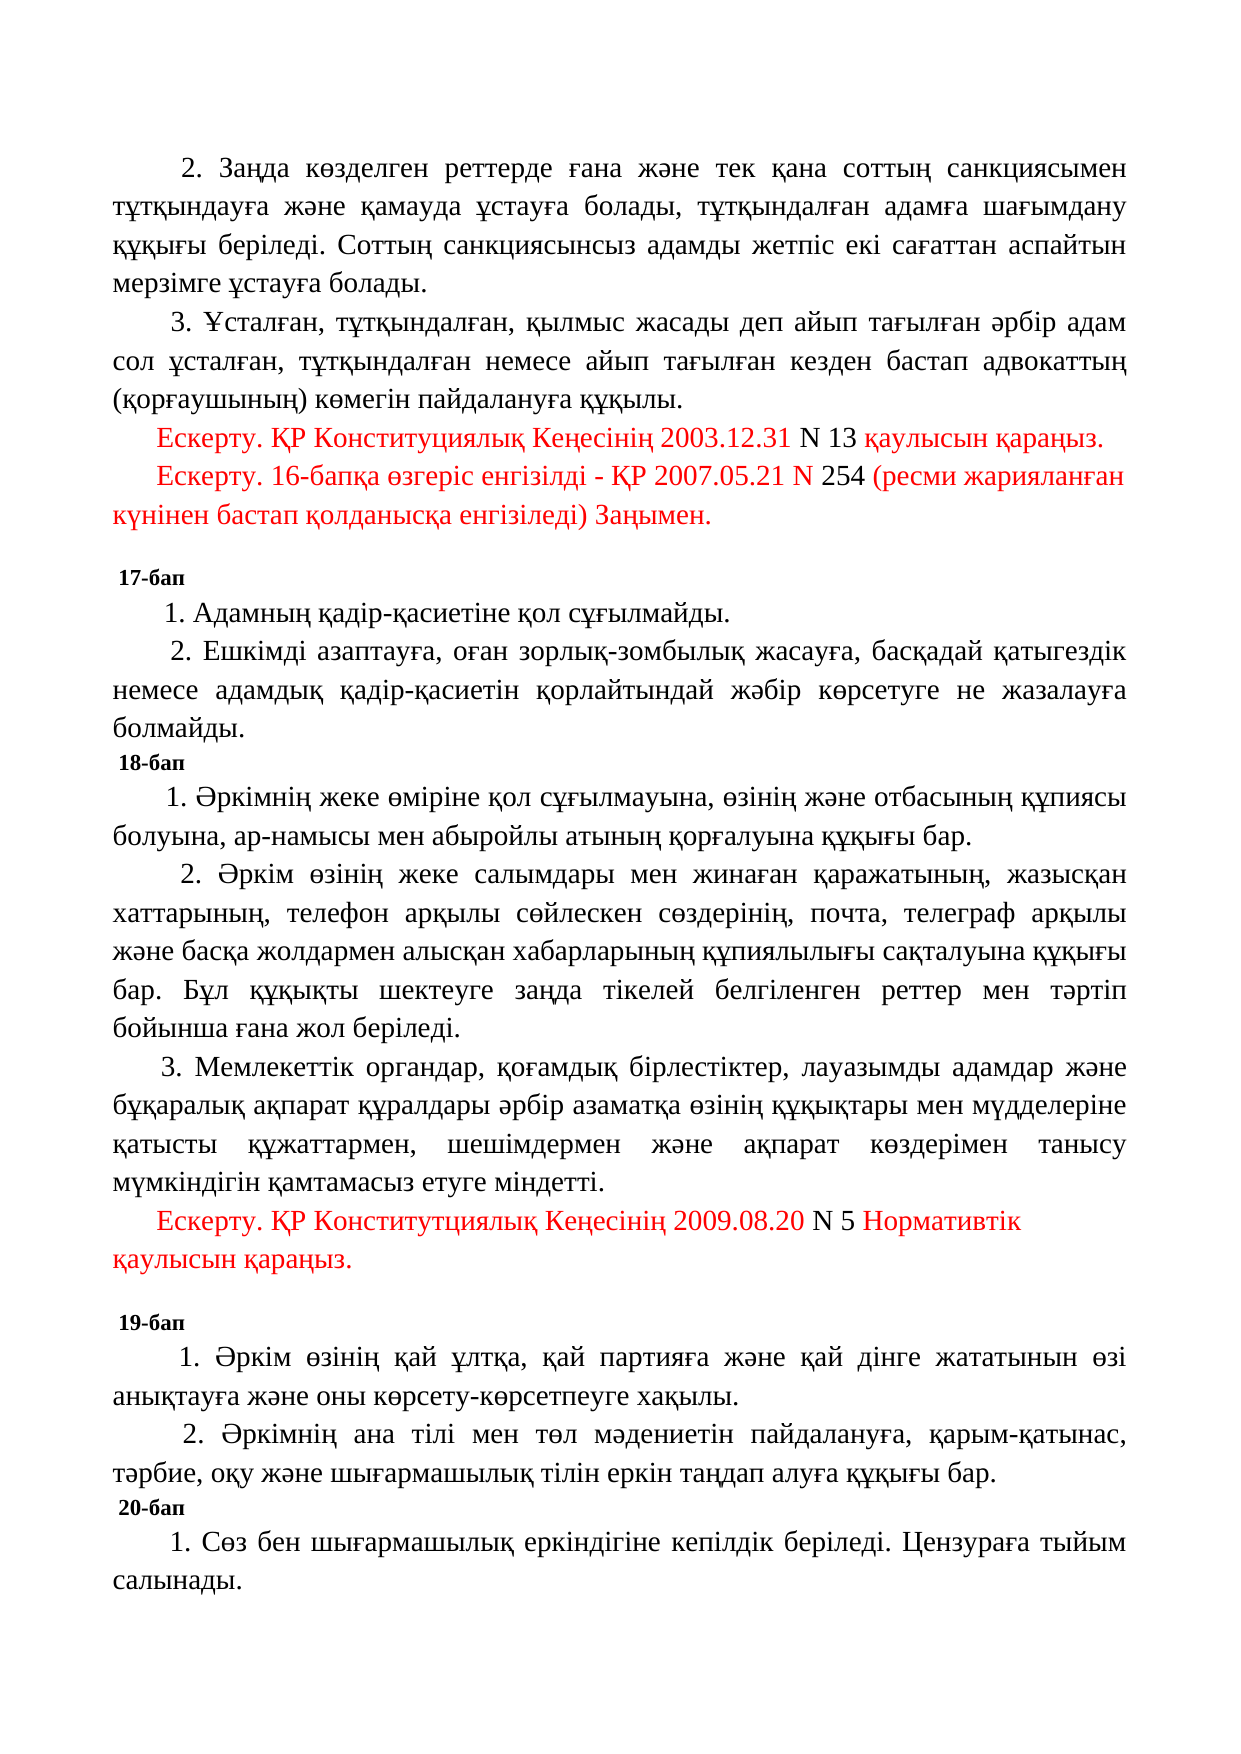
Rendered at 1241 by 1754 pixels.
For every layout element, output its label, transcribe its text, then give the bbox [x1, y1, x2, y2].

text 2. Ешкімді азаптауға, оған зорлық-зомбылық жасауға, басқадай қатыгездік немесе адамдық қадір-қасиетін қорлайтындай жәбір көрсетуге не жазалауға болмайды. [112, 633, 1128, 744]
text 3. Ұсталған, тұтқындалған, қылмыс жасады деп айып тағылған әрбір адам сол ұсталған, тұтқындалған немесе айып тағылған кезден бастап адвокаттың (қорғаушының) көмегін пайдалануға құқылы. [112, 304, 1128, 415]
text 1. Сөз бен шығармашылық еркіндігіне кепілдік беріледі. Цензураға тыйым салынады. [112, 1524, 1128, 1596]
text 1. Адамның қадір-қасиетіне қол сұғылмайды. [112, 595, 1128, 628]
text 19-бап [112, 1309, 1128, 1336]
text Ескерту. ҚР Конституциялық Кеңесінің 2003.12.31 N 13 қаулысын қараңыз. Ескерту. 16-бапқа өзгеріс енгізілді - ҚР 2007.05.21 N 254 (ресми жарияланған күнінен бастап қолданысқа енгізіледі) Заңымен. [112, 420, 1128, 561]
text 17-бап [112, 564, 1128, 591]
text 2. Әркімнің ана тілі мен төл мәдениетін пайдалануға, қарым-қатынас, тәрбие, оқу және шығармашылық тілін еркін таңдап алуға құқығы бар. [112, 1416, 1128, 1488]
text 1. Әркім өзінің қай ұлтқа, қай партияға және қай дінге жататынын өзі анықтауға және оны көрсету-көрсетпеуге хақылы. [112, 1339, 1128, 1411]
text 1. Әркімнің жеке өміріне қол сұғылмауына, өзінің және отбасының құпиясы болуына, ар-намысы мен абыройлы атының қорғалуына құқығы бар. [112, 779, 1128, 851]
text 20-бап [112, 1493, 1128, 1520]
text 2. Әркім өзінің жеке салымдары мен жинаған қаражатының, жазысқан хаттарының, телефон арқылы сөйлескен сөздерінің, почта, телеграф арқылы және басқа жолдармен алысқан хабарларының құпиялылығы сақталуына құқығы бар. Бұл құқықты шектеуге заңда тікелей белгіленген реттер мен тәртіп бойынша ғана жол беріледі. [112, 856, 1128, 1044]
text 18-бап [112, 749, 1128, 775]
text 2. Заңда көзделген реттерде ғана және тек қана соттың санкциясымен тұтқындауға және қамауда ұстауға болады, тұтқындалған адамға шағымдану құқығы беріледі. Соттың санкциясынсыз адамды жетпіс екі сағаттан аспайтын мерзімге ұстауға болады. [112, 150, 1128, 299]
text 3. Мемлекеттік органдар, қоғамдық бірлестіктер, лауазымды адамдар және бұқаралық ақпарат құралдары әрбір азаматқа өзінің құқықтары мен мүдделеріне қатысты құжаттармен, шешімдермен және ақпарат көздерімен танысу мүмкіндігін қамтамасыз етуге міндетті. [112, 1049, 1128, 1198]
text Ескерту. ҚР Конститутциялық Кеңесінің 2009.08.20 N 5 Нормативтік қаулысын қараңыз. [112, 1203, 1128, 1305]
